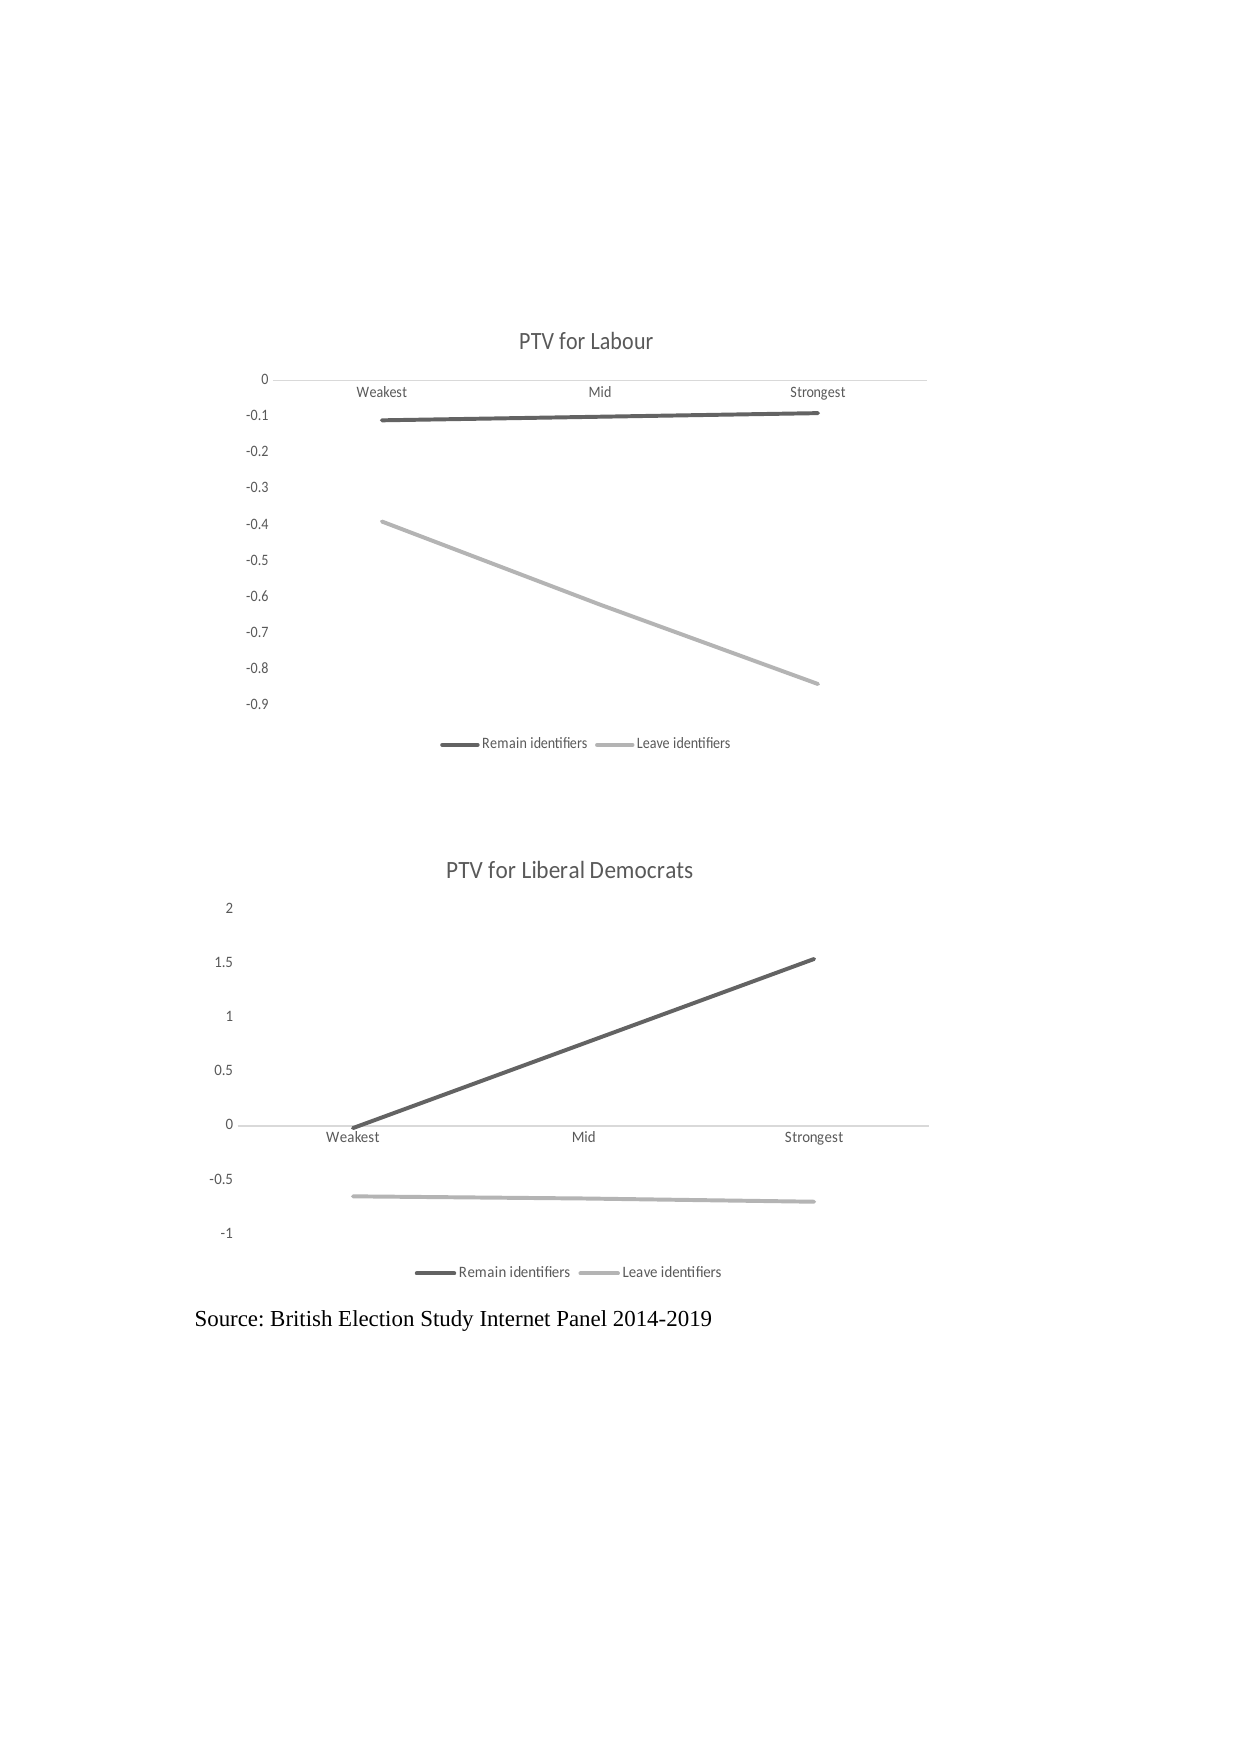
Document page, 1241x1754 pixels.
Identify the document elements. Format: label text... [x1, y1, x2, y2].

text Source: British Election Study Internet Panel 2014-2019 [150, 1306, 1090, 1332]
